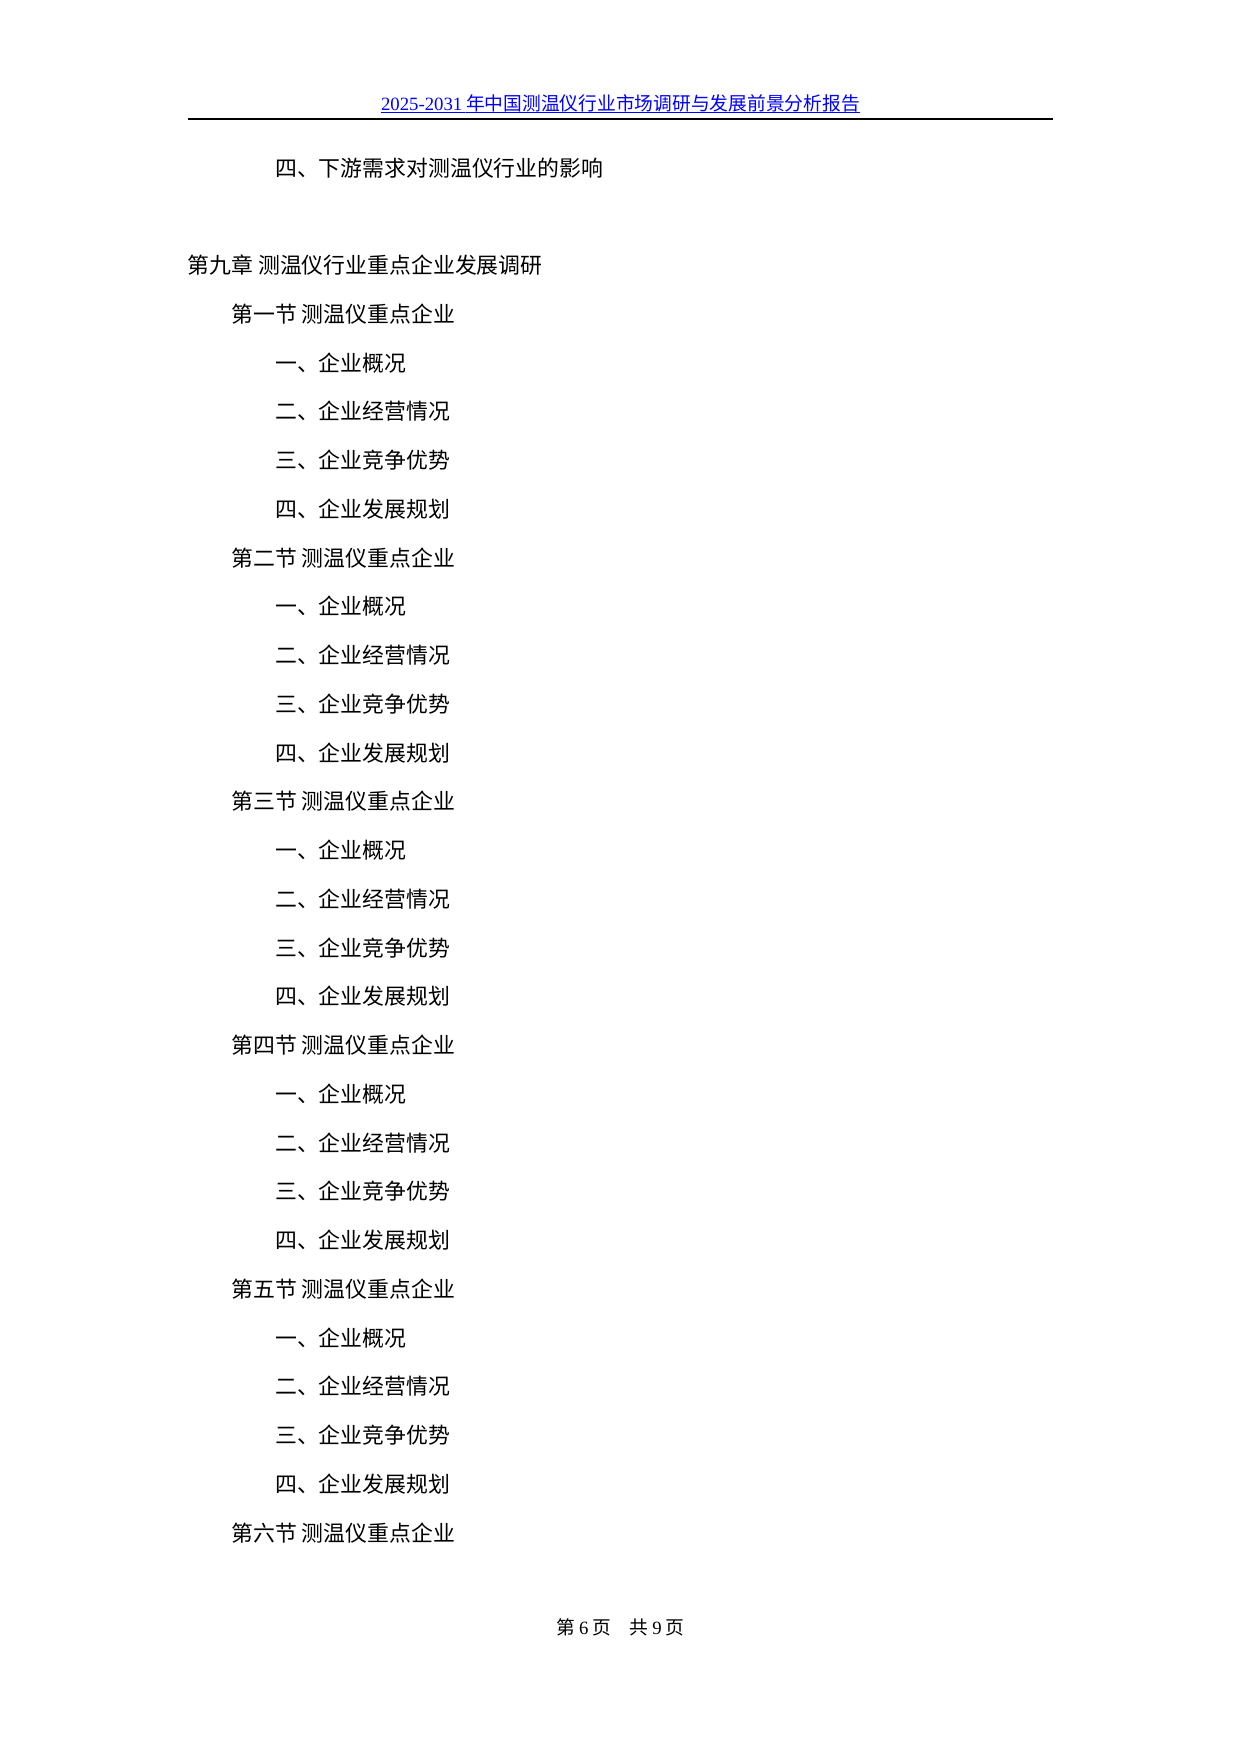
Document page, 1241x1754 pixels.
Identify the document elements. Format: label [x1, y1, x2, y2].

text [187, 150, 1053, 1548]
